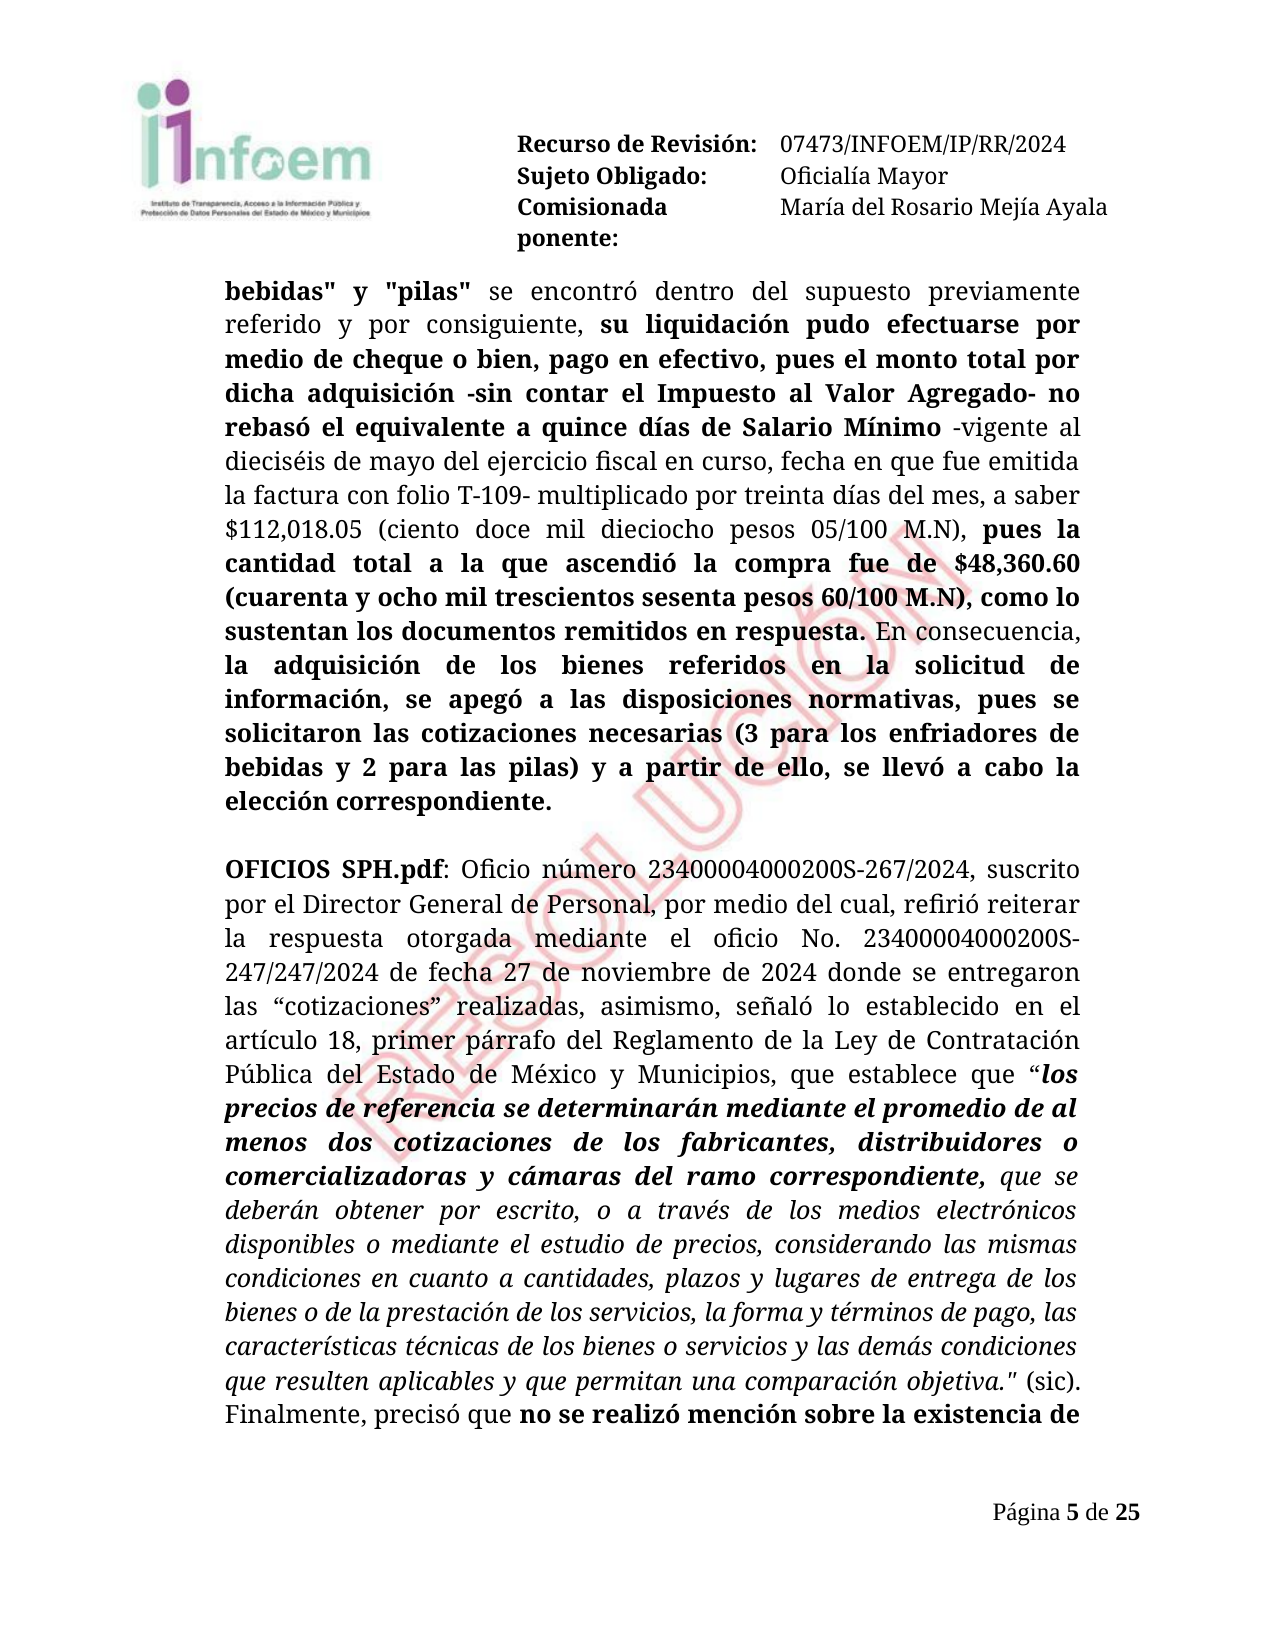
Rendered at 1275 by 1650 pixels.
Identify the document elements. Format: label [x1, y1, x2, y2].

text [224, 273, 1081, 818]
text [224, 852, 1081, 1431]
picture [22, 21, 1251, 1622]
